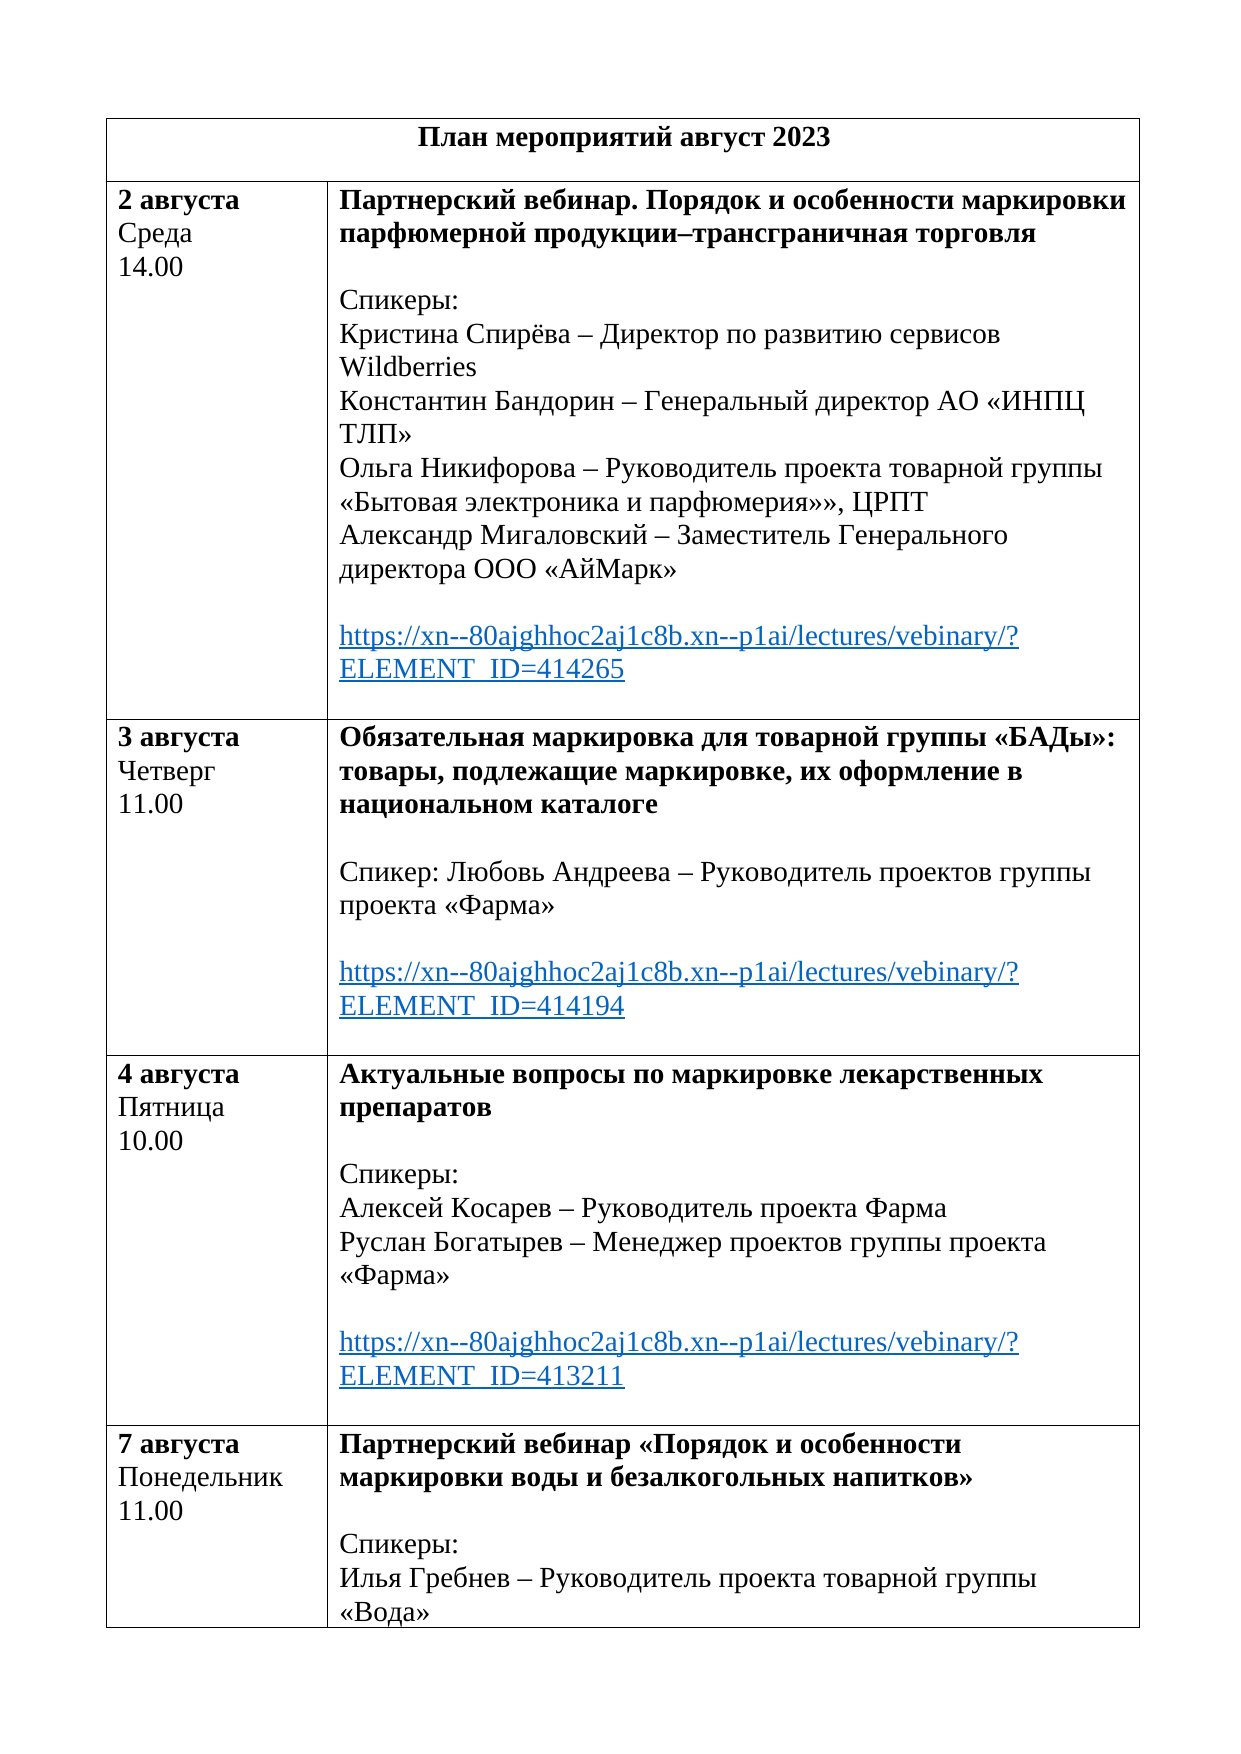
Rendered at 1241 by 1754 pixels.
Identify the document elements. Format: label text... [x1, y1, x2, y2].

table_header План мероприятий август 2023 [107, 119, 1139, 181]
table_cell Актуальные вопросы по маркировке лекарственных препаратов Спикеры: Алексей Косарев – Руководитель проекта Фарма Руслан Богатырев – Менеджер проектов группы проекта «Фарма» https://xn--80ajghhoc2aj1c8b.xn--p1ai/lectures/vebinary/?ELEMENT_ID=413211 [328, 1056, 1139, 1425]
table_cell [328, 1426, 1139, 1627]
table_cell Партнерский вебинар. Порядок и особенности маркировки парфюмерной продукции–трансграничная торговля Спикеры: Кристина Спирёва – Директор по развитию сервисов Wildberries Константин Бандорин – Генеральный директор АО «ИНПЦ ТЛП» Ольга Никифорова – Руководитель проекта товарной группы «Бытовая электроника и парфюмерия»», ЦРПТ Александр Мигаловский – Заместитель Генерального директора ООО «АйМарк» https://xn--80ajghhoc2aj1c8b.xn--p1ai/lectures/vebinary/?ELEMENT_ID=414265 [328, 182, 1139, 718]
table_cell 2 августа Среда 14.00 [107, 182, 327, 718]
table_cell 4 августа Пятница 10.00 [107, 1056, 327, 1425]
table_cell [107, 1426, 327, 1627]
table_cell 3 августа Четверг 11.00 [107, 720, 327, 1055]
table_cell Обязательная маркировка для товарной группы «БАДы»: товары, подлежащие маркировке, их оформление в национальном каталоге Спикер: Любовь Андреева – Руководитель проектов группы проекта «Фарма» https://xn--80ajghhoc2aj1c8b.xn--p1ai/lectures/vebinary/?ELEMENT_ID=414194 [328, 720, 1139, 1055]
